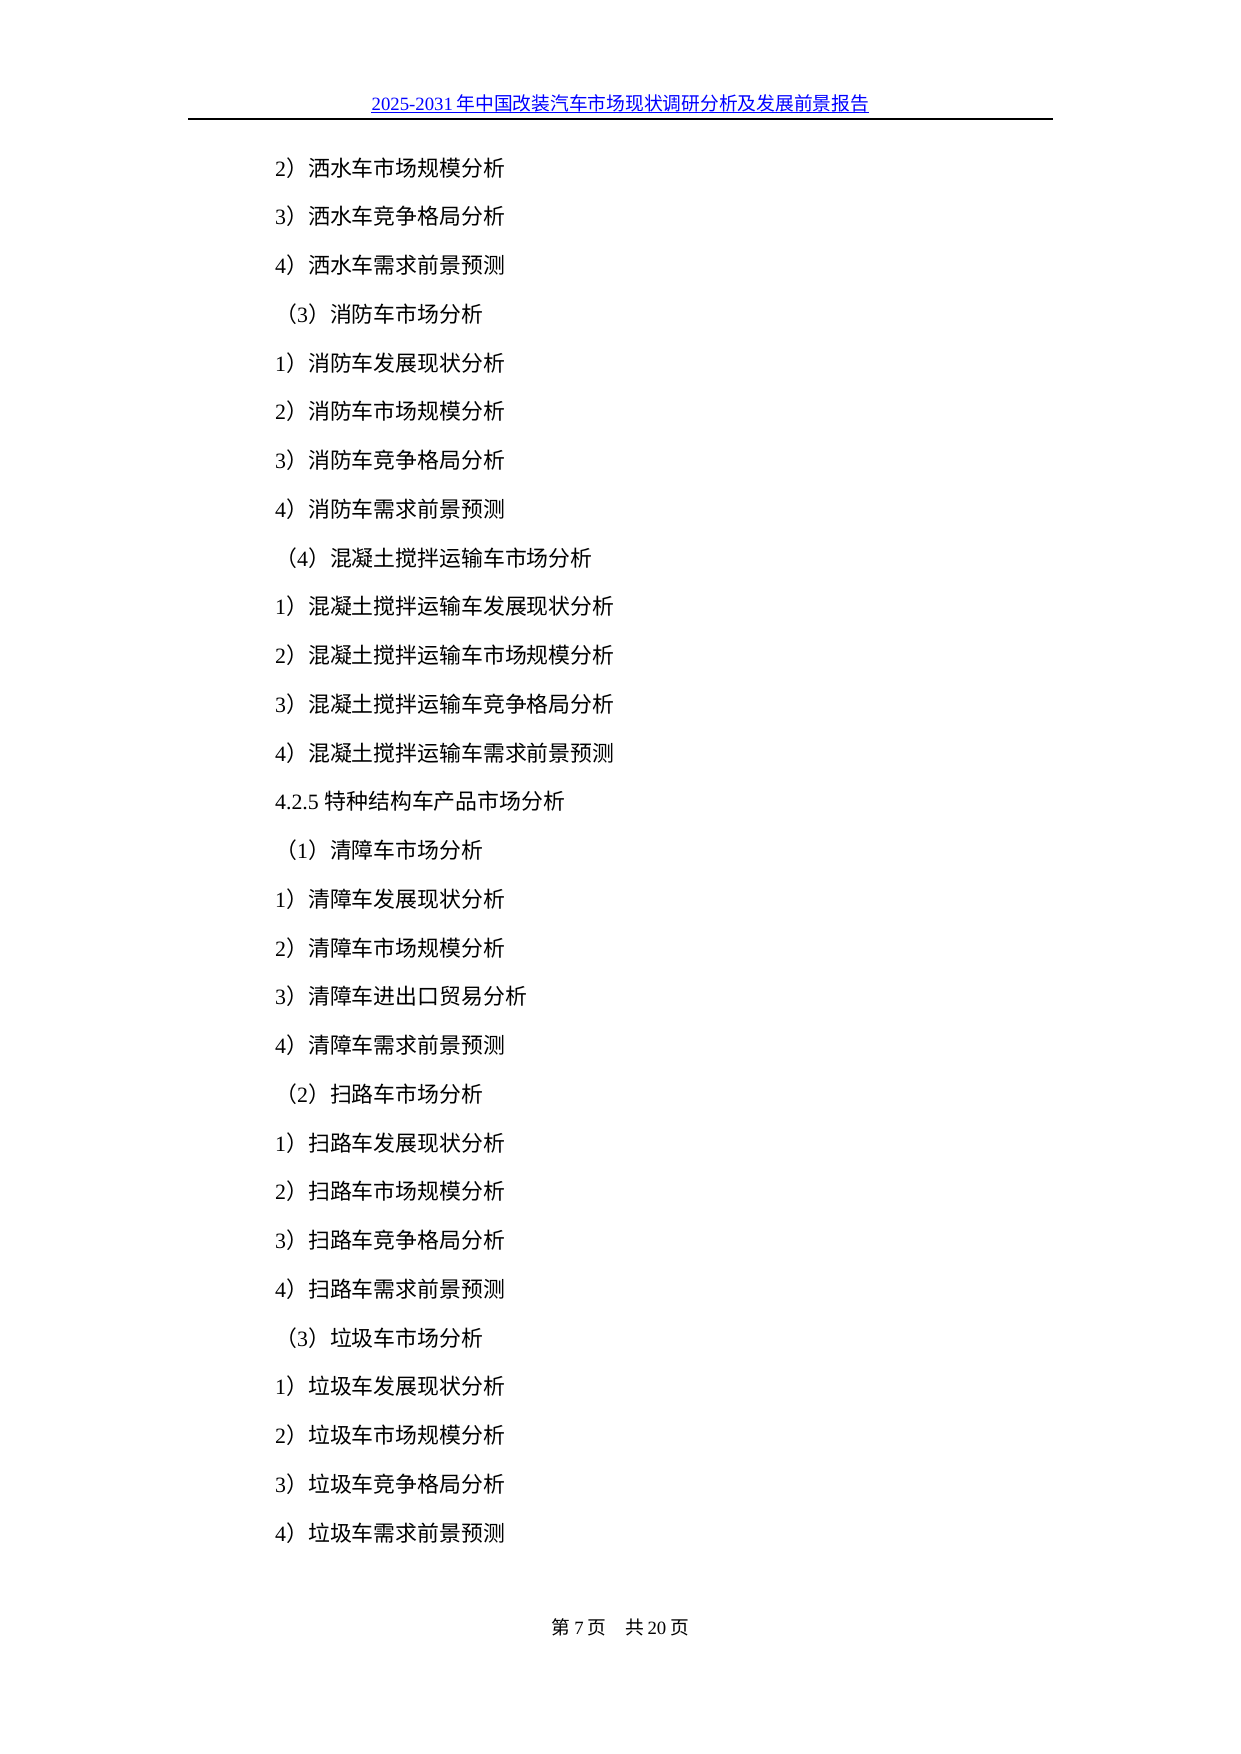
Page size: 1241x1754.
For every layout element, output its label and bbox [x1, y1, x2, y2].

text [187, 150, 1053, 1548]
